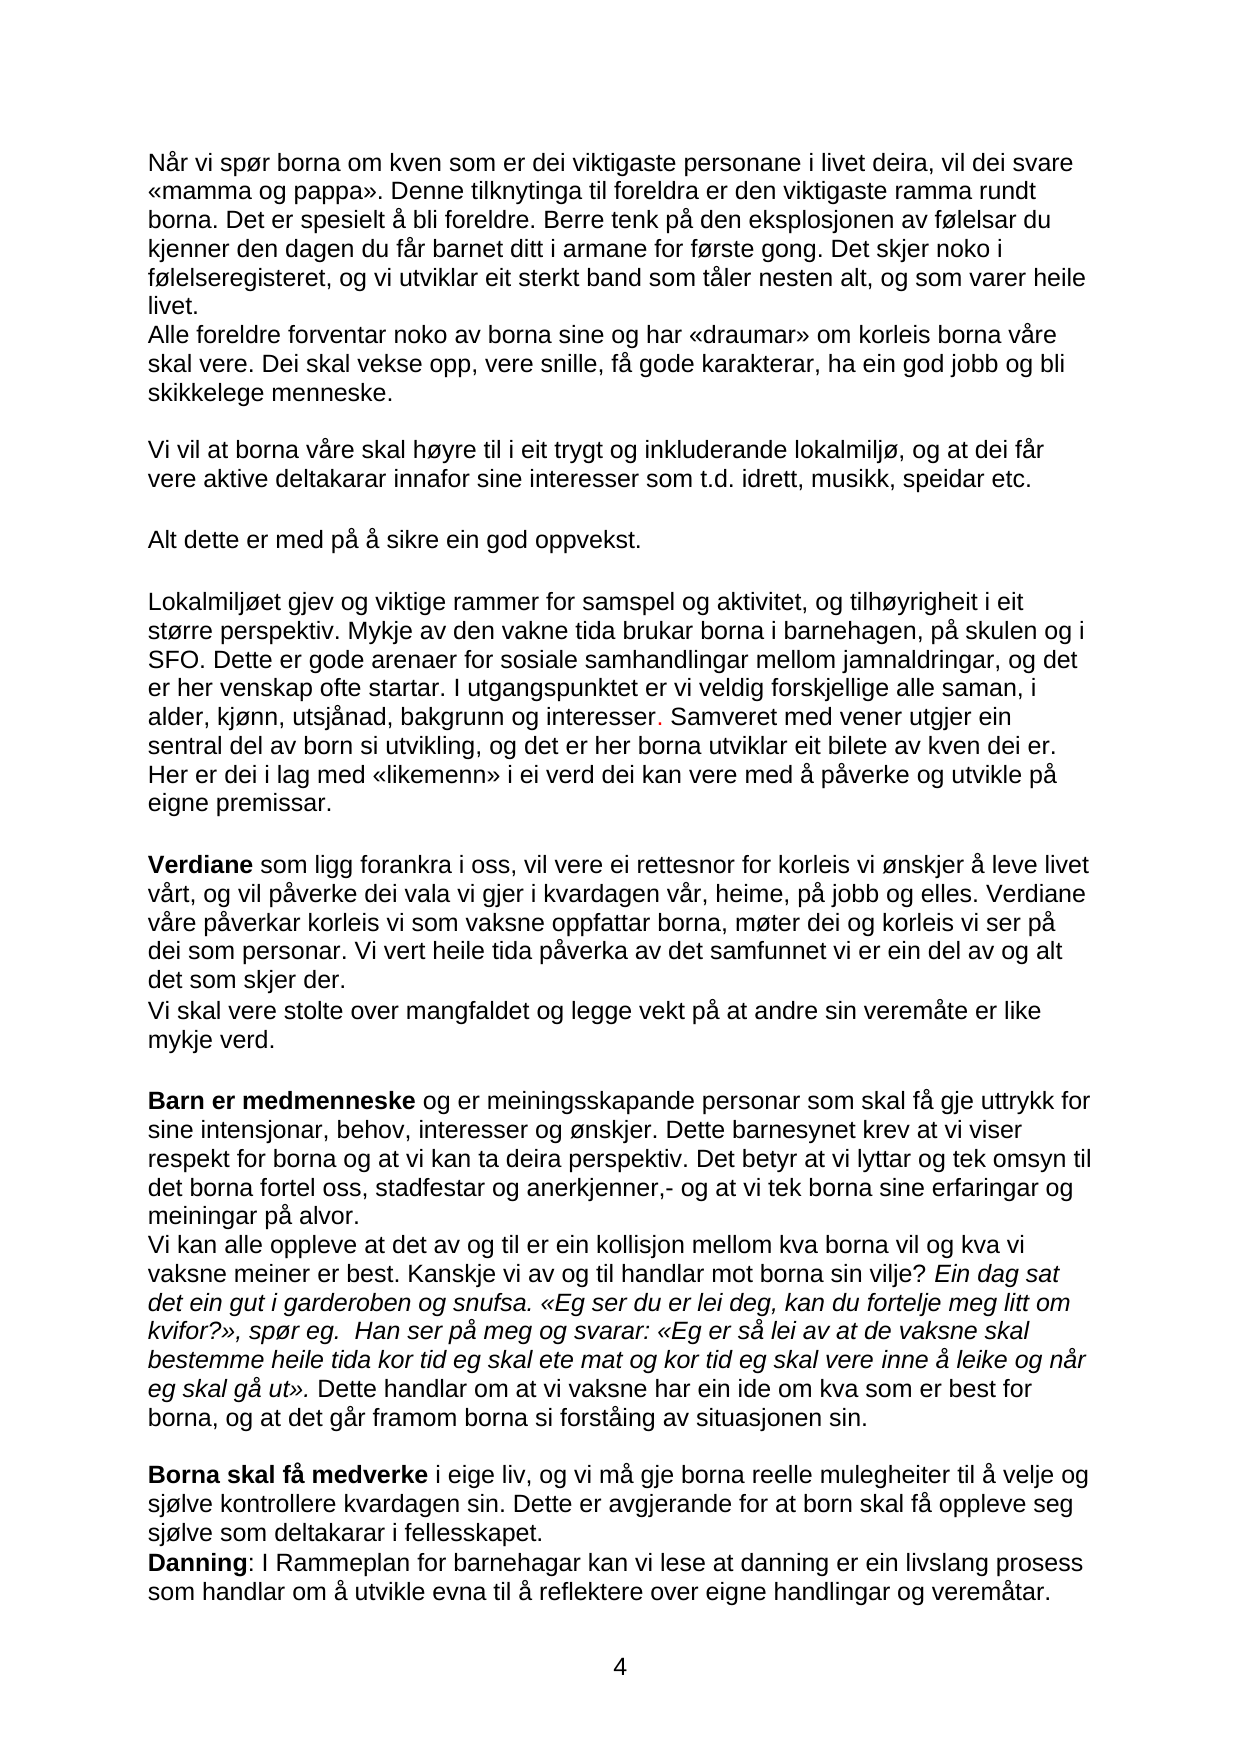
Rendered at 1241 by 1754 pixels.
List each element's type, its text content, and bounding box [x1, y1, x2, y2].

text Vi skal vere stolte over mangfaldet og legge vekt på at andre sin veremåte er like mykje verd. [148, 996, 1093, 1053]
text Når vi spør borna om kven som er dei viktigaste personane i livet deira, vil dei svare «mamma og pappa». Denne tilknytinga til foreldra er den viktigaste ramma rundt borna. Det er spesielt å bli foreldre. Berre tenk på den eksplosjonen av følelsar du kjenner den dagen du får barnet ditt i armane for første gong. Det skjer noko i følelseregisteret, og vi utviklar eit sterkt band som tåler nesten alt, og som varer heile livet. Alle foreldre forventar noko av borna sine og har «draumar» om korleis borna våre skal vere. Dei skal vekse opp, vere snille, få gode karakterar, ha ein god jobb og bli skikkelege menneske. Vi vil at borna våre skal høyre til i eit trygt og inkluderande lokalmiljø, og at dei får vere aktive deltakarar innafor sine interesser som t.d. idrett, musikk, speidar etc. [148, 148, 1093, 493]
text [148, 1548, 1093, 1606]
text Barn er medmenneske og er meiningsskapande personar som skal få gje uttrykk for sine intensjonar, behov, interesser og ønskjer. Dette barnesynet krev at vi viser respekt for borna og at vi kan ta deira perspektiv. Det betyr at vi lyttar og tek omsyn til det borna fortel oss, stadfestar og anerkjenner,- og at vi tek borna sine erfaringar og meiningar på alvor. Vi kan alle oppleve at det av og til er ein kollisjon mellom kva borna vil og kva vi vaksne meiner er best. Kanskje vi av og til handlar mot borna sin vilje? Ein dag sat det ein gut i garderoben og snufsa. «Eg ser du er lei deg, kan du fortelje meg litt om kvifor?», spør eg. Han ser på meg og svarar: «Eg er så lei av at de vaksne skal bestemme heile tida kor tid eg skal ete mat og kor tid eg skal vere inne å leike og når eg skal gå ut». Dette handlar om at vi vaksne har ein ide om kva som er best for borna, og at det går framom borna si forståing av situasjonen sin. Borna skal få medverke i eige liv, og vi må gje borna reelle mulegheiter til å velje og sjølve kontrollere kvardagen sin. Dette er avgjerande for at born skal få oppleve seg sjølve som deltakarar i fellesskapet. [148, 1086, 1093, 1546]
text Lokalmiljøet gjev og viktige rammer for samspel og aktivitet, og tilhøyrigheit i eit større perspektiv. Mykje av den vakne tida brukar borna i barnehagen, på skulen og i SFO. Dette er gode arenaer for sosiale samhandlingar mellom jamnaldringar, og det er her venskap ofte startar. I utgangspunktet er vi veldig forskjellige alle saman, i alder, kjønn, utsjånad, bakgrunn og interesser. Samveret med vener utgjer ein sentral del av born si utvikling, og det er her borna utviklar eit bilete av kven dei er. Her er dei i lag med «likemenn» i ei verd dei kan vere med å påverke og utvikle på eigne premissar. [148, 587, 1093, 817]
text Verdiane som ligg forankra i oss, vil vere ei rettesnor for korleis vi ønskjer å leve livet vårt, og vil påverke dei vala vi gjer i kvardagen vår, heime, på jobb og elles. Verdiane våre påverkar korleis vi som vaksne oppfattar borna, møter dei og korleis vi ser på dei som personar. Vi vert heile tida påverka av det samfunnet vi er ein del av og alt det som skjer der. [148, 850, 1093, 994]
text Alt dette er med på å sikre ein god oppvekst. [148, 526, 1093, 554]
